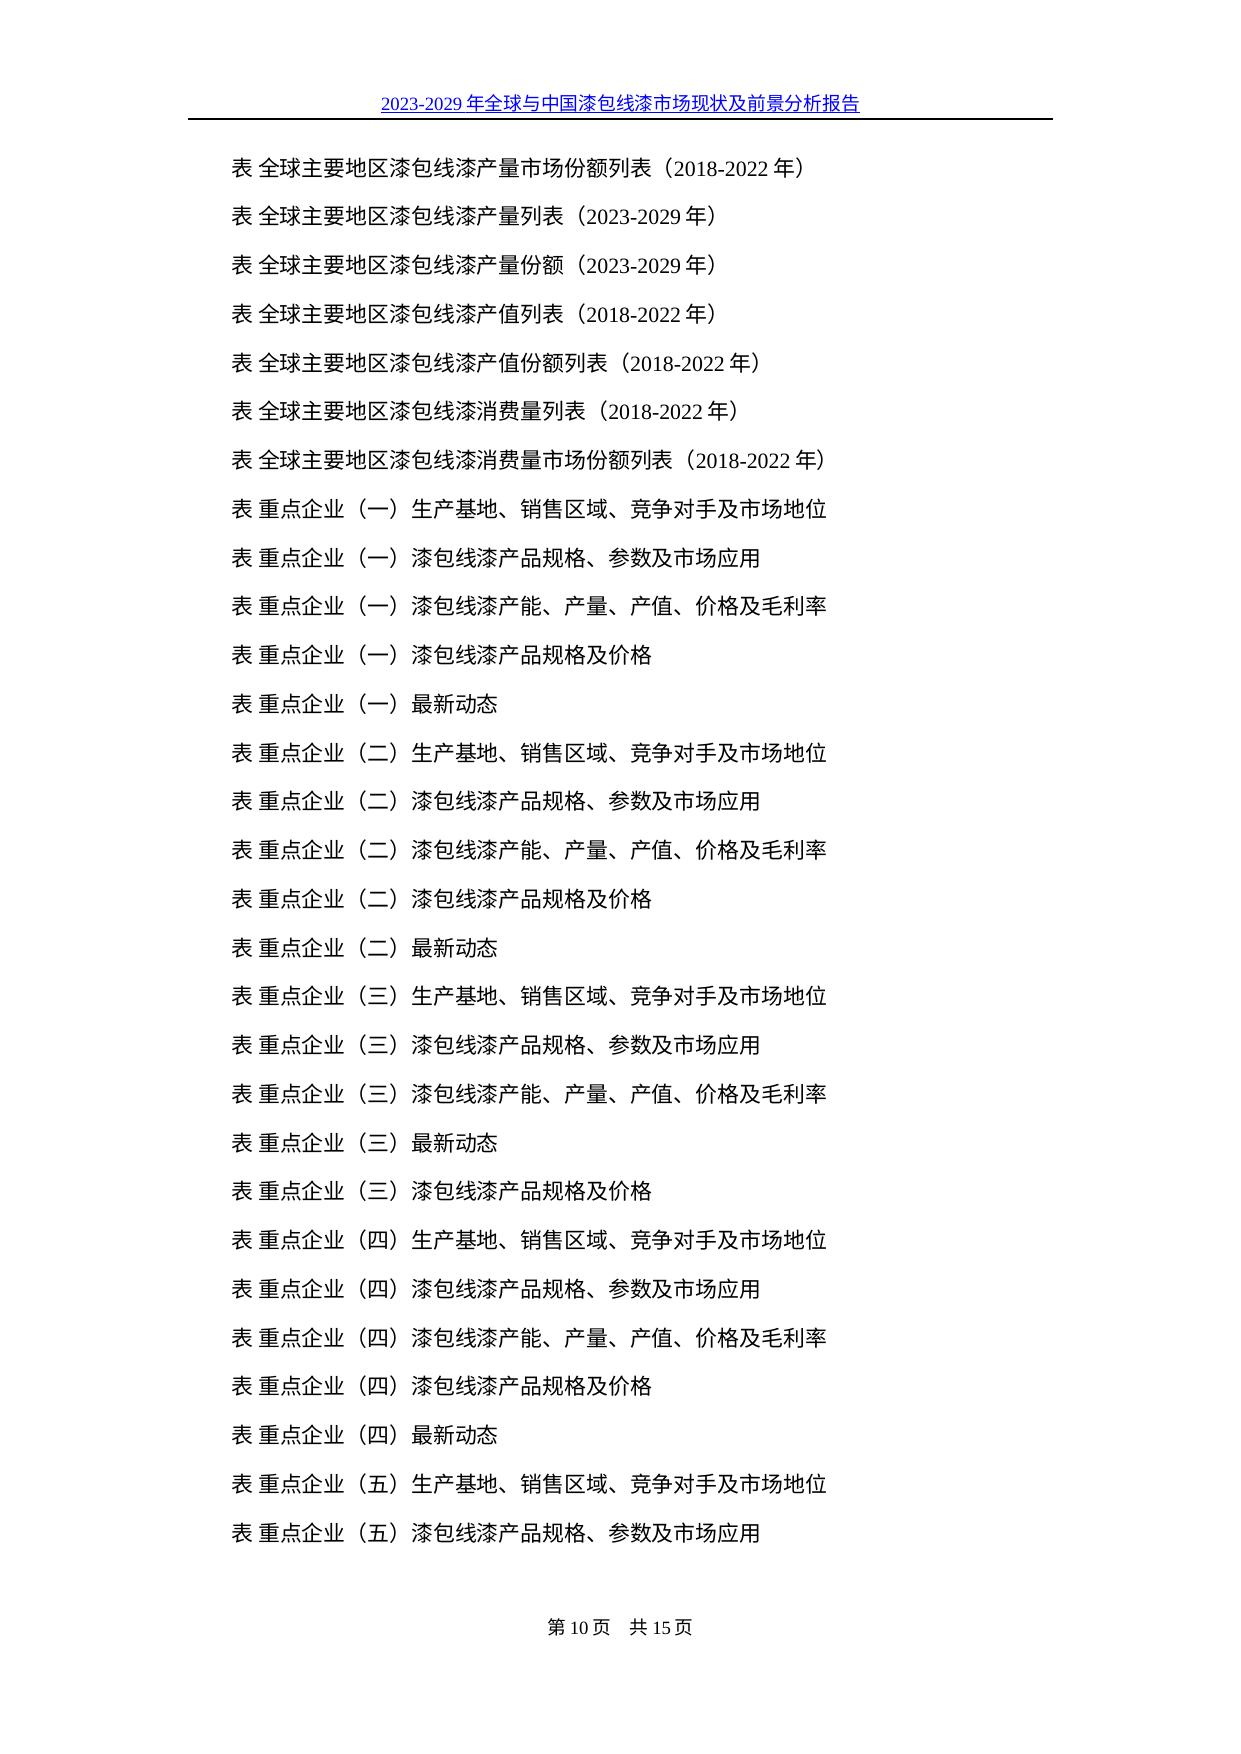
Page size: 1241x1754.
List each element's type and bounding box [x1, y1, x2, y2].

text [187, 150, 1053, 1548]
